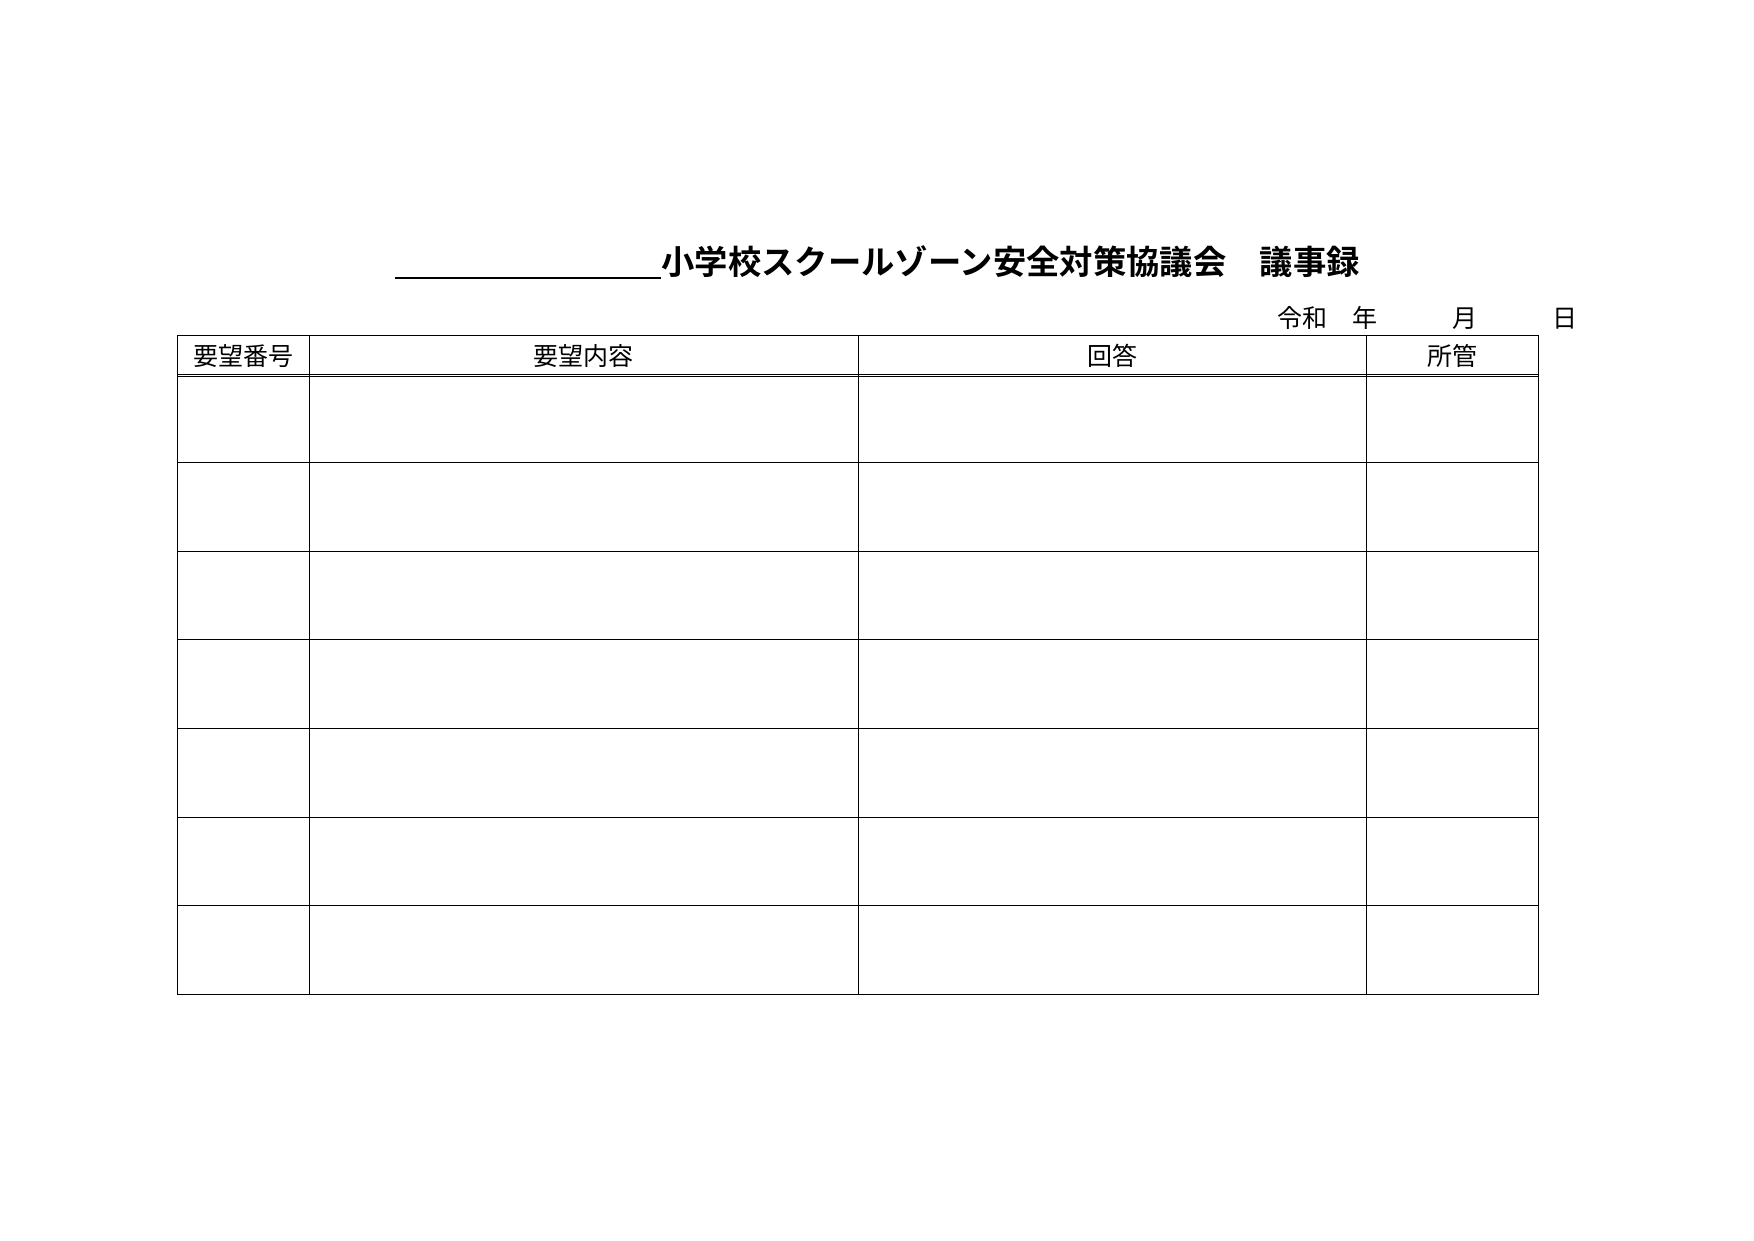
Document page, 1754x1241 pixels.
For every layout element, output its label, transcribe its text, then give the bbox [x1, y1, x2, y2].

table_cell [859, 729, 1366, 817]
table_cell [859, 463, 1366, 551]
table_cell [1367, 640, 1538, 728]
table_cell [310, 377, 858, 462]
table_cell [310, 640, 858, 728]
table_cell [1367, 818, 1538, 905]
table_cell [859, 552, 1366, 639]
table_cell [178, 377, 309, 462]
table_cell [1367, 729, 1538, 817]
table_cell [310, 906, 858, 994]
table_cell [178, 729, 309, 817]
table_cell [859, 640, 1366, 728]
table_cell [178, 552, 309, 639]
table_cell [1367, 377, 1538, 462]
table_cell [1367, 552, 1538, 639]
table_cell [178, 818, 309, 905]
table_header 要望内容 [310, 336, 858, 373]
table_cell [310, 818, 858, 905]
table_cell [1367, 906, 1538, 994]
table_cell [310, 729, 858, 817]
table_cell [859, 906, 1366, 994]
text 小学校スクールゾーン安全対策協議会 議事録 [177, 222, 1577, 297]
text 令和 年 月 日 [177, 297, 1577, 335]
table_cell [859, 377, 1366, 462]
table_header 回答 [859, 336, 1366, 373]
table_cell [178, 640, 309, 728]
table_cell [178, 906, 309, 994]
table_header 要望番号 [178, 336, 309, 373]
table_cell [1367, 463, 1538, 551]
table_cell [859, 818, 1366, 905]
table_cell [310, 552, 858, 639]
table_header 所管 [1367, 336, 1538, 373]
table_cell [310, 463, 858, 551]
table_cell [178, 463, 309, 551]
